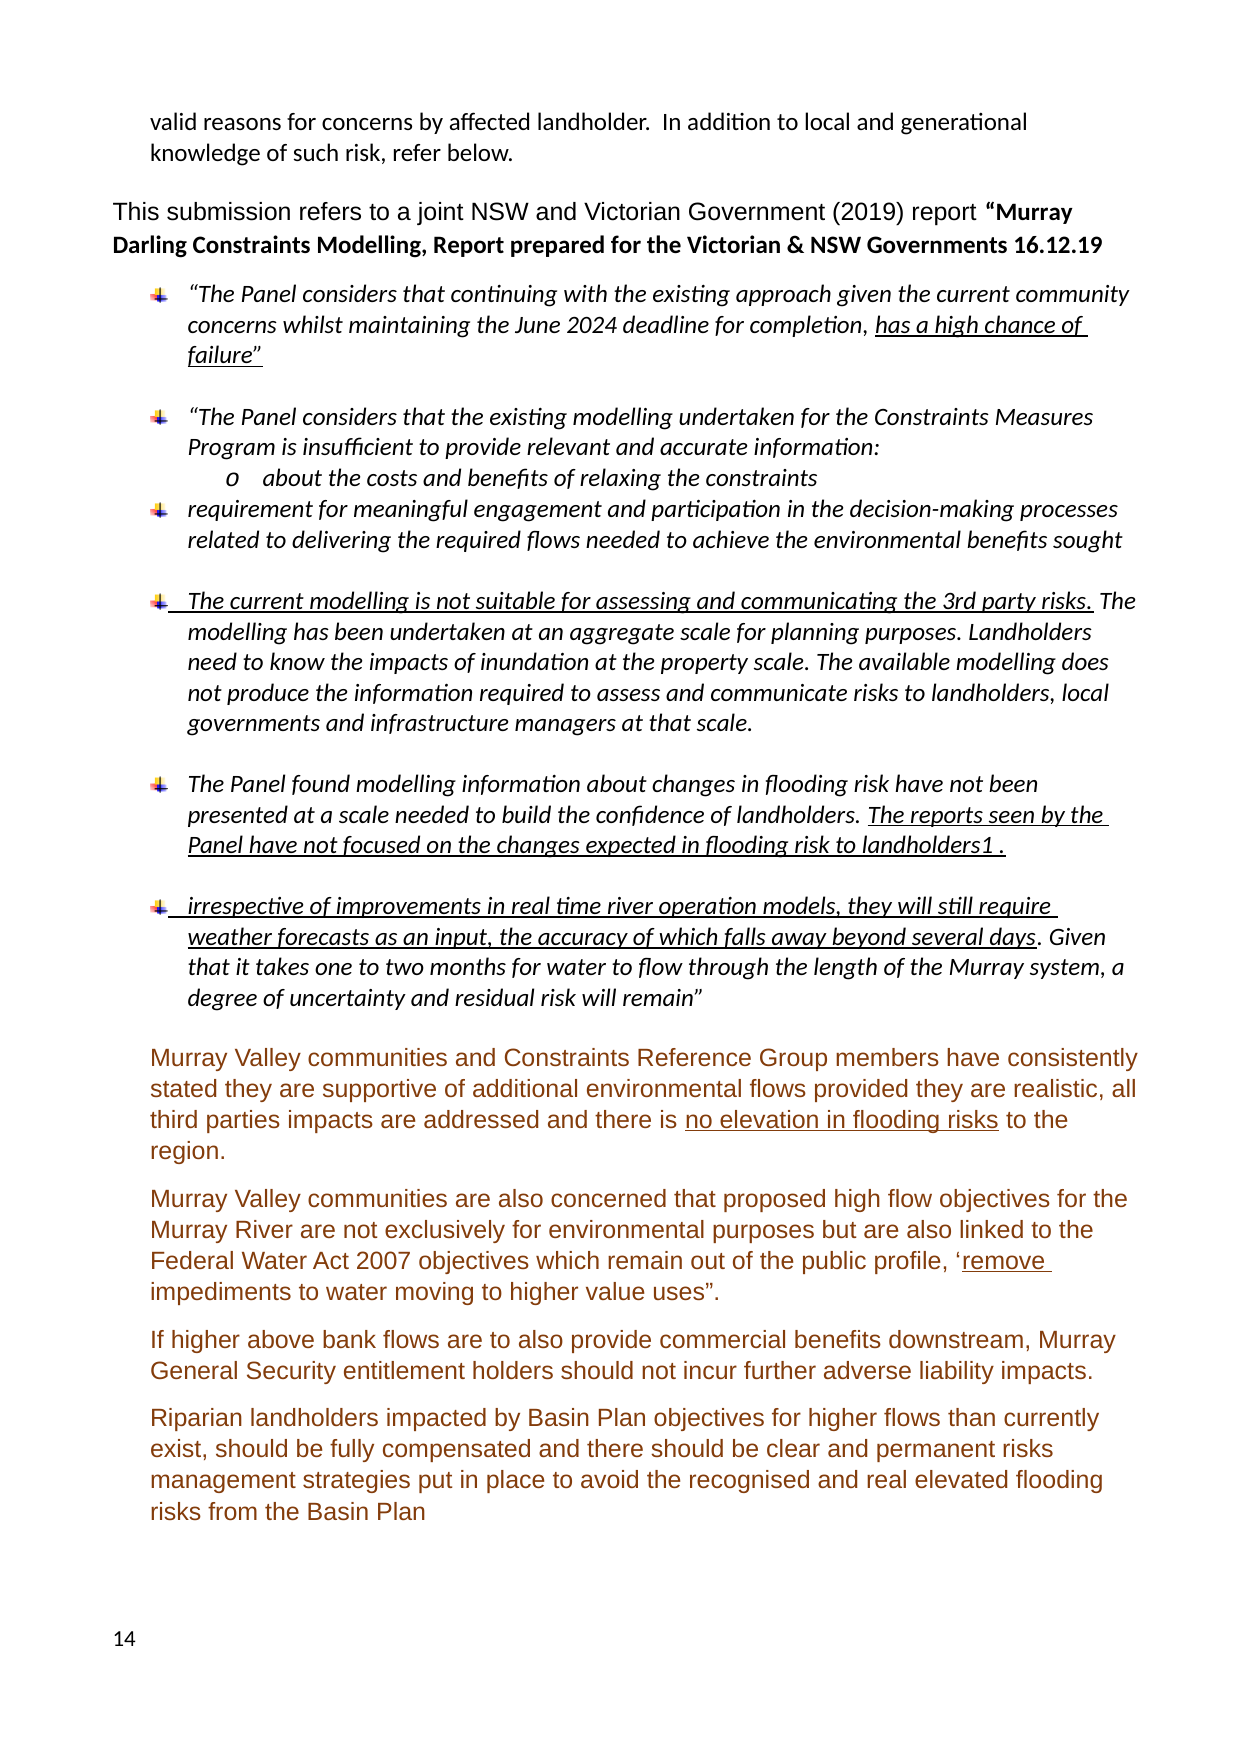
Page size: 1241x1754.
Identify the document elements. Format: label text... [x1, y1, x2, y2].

picture [150, 408, 168, 425]
text Riparian landholders impacted by Basin Plan objectives for higher flows than currently exist, should be fully compensated and there should be clear and permanent risks management strategies put in place to avoid the recognised and real elevated flooding risks from the Basin Plan [150, 1403, 1140, 1525]
picture [150, 898, 168, 915]
list about the costs and benefits of relaxing the constraints [225, 462, 1140, 493]
text Murray Valley communities and Constraints Reference Group members have consistently stated they are supportive of additional environmental flows provided they are realistic, all third parties impacts are addressed and there is no elevation in flooding risks to the region. [150, 1043, 1140, 1165]
list The current modelling is not suitable for assessing and communicating the 3rd party risks. The modelling has been undertaken at an aggregate scale for planning purposes. Landholders need to know the impacts of inundation at the property scale. The available modelling does not produce the information required to assess and communicate risks to landholders, local governments and infrastructure managers at that scale. [150, 585, 1140, 738]
list The Panel found modelling information about changes in flooding risk have not been presented at a scale needed to build the confidence of landholders. The reports seen by the Panel have not focused on the changes expected in flooding risk to landholders1 . [150, 768, 1140, 860]
list irrespective of improvements in real time river operation models, they will still require weather forecasts as an input, the accuracy of which falls away beyond several days. Given that it takes one to two months for water to flow through the length of the Murray system, a degree of uncertainty and residual risk will remain” [150, 890, 1140, 1012]
text This submission refers to a joint NSW and Victorian Government (2019) report “Murray Darling Constraints Modelling, Report prepared for the Victorian & NSW Governments 16.12.19 [112, 196, 1140, 259]
list “The Panel considers that continuing with the existing approach given the current community concerns whilst maintaining the June 2024 deadline for completion, has a high chance of failure” [150, 279, 1140, 370]
text Murray Valley communities are also concerned that proposed high flow objectives for the Murray River are not exclusively for environmental purposes but are also linked to the Federal Water Act 2007 objectives which remain out of the public profile, ‘remove impediments to water moving to higher value uses”. [150, 1184, 1140, 1306]
picture [150, 501, 168, 518]
picture [150, 775, 168, 793]
list “The Panel considers that the existing modelling undertaken for the Constraints Measures Program is insufficient to provide relevant and accurate information: [150, 401, 1140, 462]
picture [150, 592, 168, 610]
picture [150, 286, 168, 303]
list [112, 106, 1140, 167]
list requirement for meaningful engagement and participation in the decision-making processes related to delivering the required flows needed to achieve the environmental benefits sought [150, 493, 1140, 554]
text If higher above bank flows are to also provide commercial benefits downstream, Murray General Security entitlement holders should not incur further adverse liability impacts. [150, 1324, 1140, 1384]
